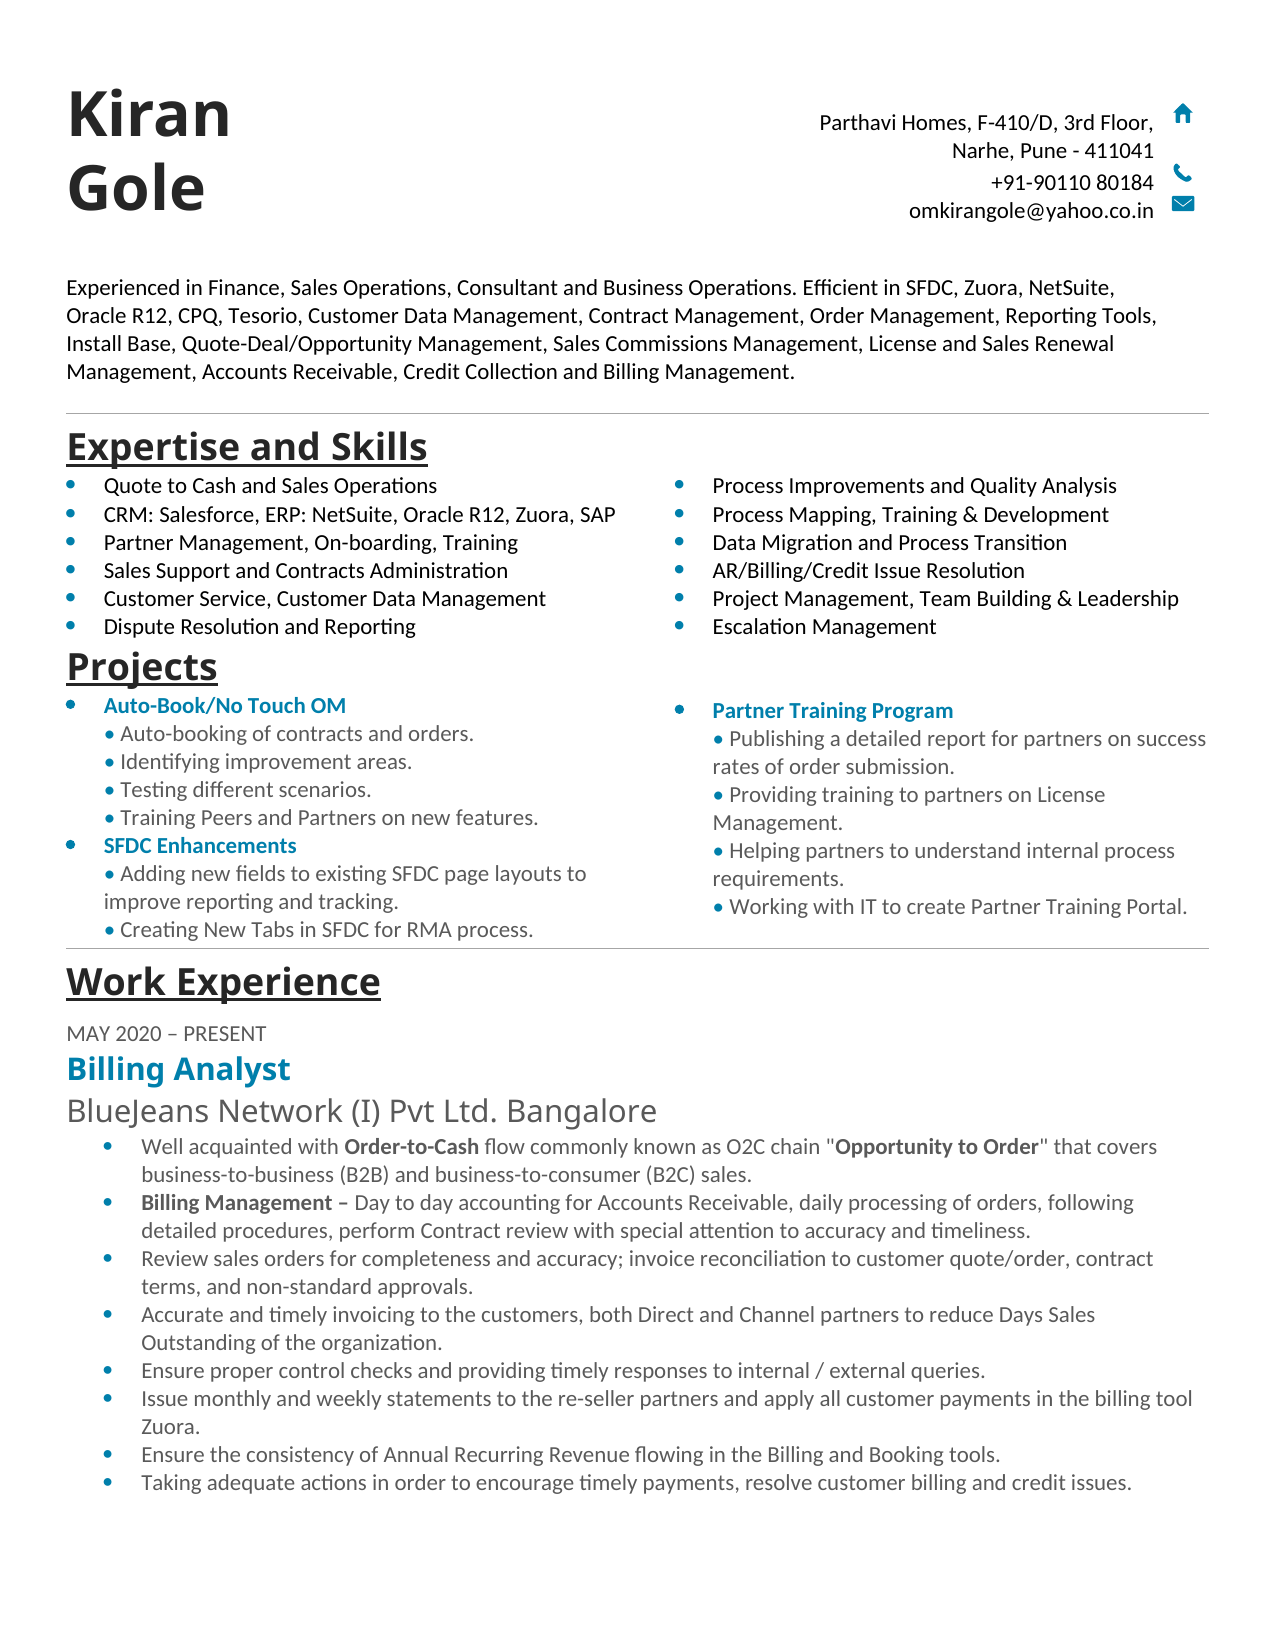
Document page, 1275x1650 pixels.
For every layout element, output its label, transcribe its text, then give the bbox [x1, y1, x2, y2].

list Taking adequate actions in order to encourage timely payments, resolve customer billing and credit issues. [103, 1468, 1209, 1496]
list Well acquainted with Order-to-Cash flow commonly known as O2C chain "Opportunity to Order" that covers business-to-business (B2B) and business-to-consumer (B2C) sales. [103, 1132, 1209, 1188]
text Experienced in Finance, Sales Operations, Consultant and Business Operations. Efficient in SFDC, Zuora, NetSuite, [66, 273, 1209, 301]
list Review sales orders for completeness and accuracy; invoice reconciliation to customer quote/order, contract terms, and non-standard approvals. [103, 1244, 1209, 1300]
list Ensure proper control checks and providing timely responses to internal / external queries. [103, 1356, 1209, 1384]
list Ensure the consistency of Annual Recurring Revenue flowing in the Billing and Booking tools. [103, 1440, 1209, 1468]
subtitle Work [66, 949, 1209, 1006]
subtitle Billing Analyst [66, 1047, 1209, 1089]
table_header Kiran Gole [66, 75, 677, 273]
list Billing Management – Day to day accounting for Accounts Receivable, daily processing of orders, following detailed procedures, perform Contract review with special attention to accuracy and timeliness. [103, 1188, 1209, 1244]
table_header Process Improvements and Quality Analysis Process Mapping, Training & Development Data Migration and Process Transition AR/Billing/Credit Issue Resolution Project Management, Team Building & Leadership Escalation Management Partner Training Program • Publishing a detailed report for partners on success rates of order submission. • Providing training to partners on License Management. • Helping partners to understand internal process requirements. • Working with IT to create Partner Training Portal. [638, 472, 1209, 948]
table_header Quote to Cash and Sales Operations CRM: Salesforce, ERP: NetSuite, Oracle R12, Zuora, SAP Partner Management, On-boarding, Training Sales Support and Contracts Administration Customer Service, Customer Data Management Dispute Resolution and Reporting Projects Auto-Book/No Touch OM • Auto-booking of contracts and orders. • Identifying improvement areas. • Testing different scenarios. • Training Peers and Partners on new features. SFDC Enhancements • Adding new fields to existing SFDC page layouts to improve reporting and tracking. • Creating New Tabs in SFDC for RMA process. [66, 472, 637, 948]
subtitle BlueJeans Network (I) Pvt Ltd. Bangalore [66, 1089, 1209, 1132]
subtitle Expertise and [66, 414, 1209, 472]
list Issue monthly and weekly statements to the re-seller partners and apply all customer payments in the billing tool Zuora. [103, 1384, 1209, 1440]
subtitle May 2020 – Present [66, 1019, 1209, 1047]
table_header [678, 75, 1209, 273]
text Oracle R12, CPQ, Tesorio, Customer Data Management, Contract Management, Order Management, Reporting Tools, Install Base, Quote-Deal/Opportunity Management, Sales Commissions Management, License and Sales Renewal Management, Accounts Receivable, Credit Collection and Billing Management. [66, 301, 1209, 385]
list Accurate and timely invoicing to the customers, both Direct and Channel partners to reduce Days Sales Outstanding of the organization. [103, 1300, 1209, 1356]
